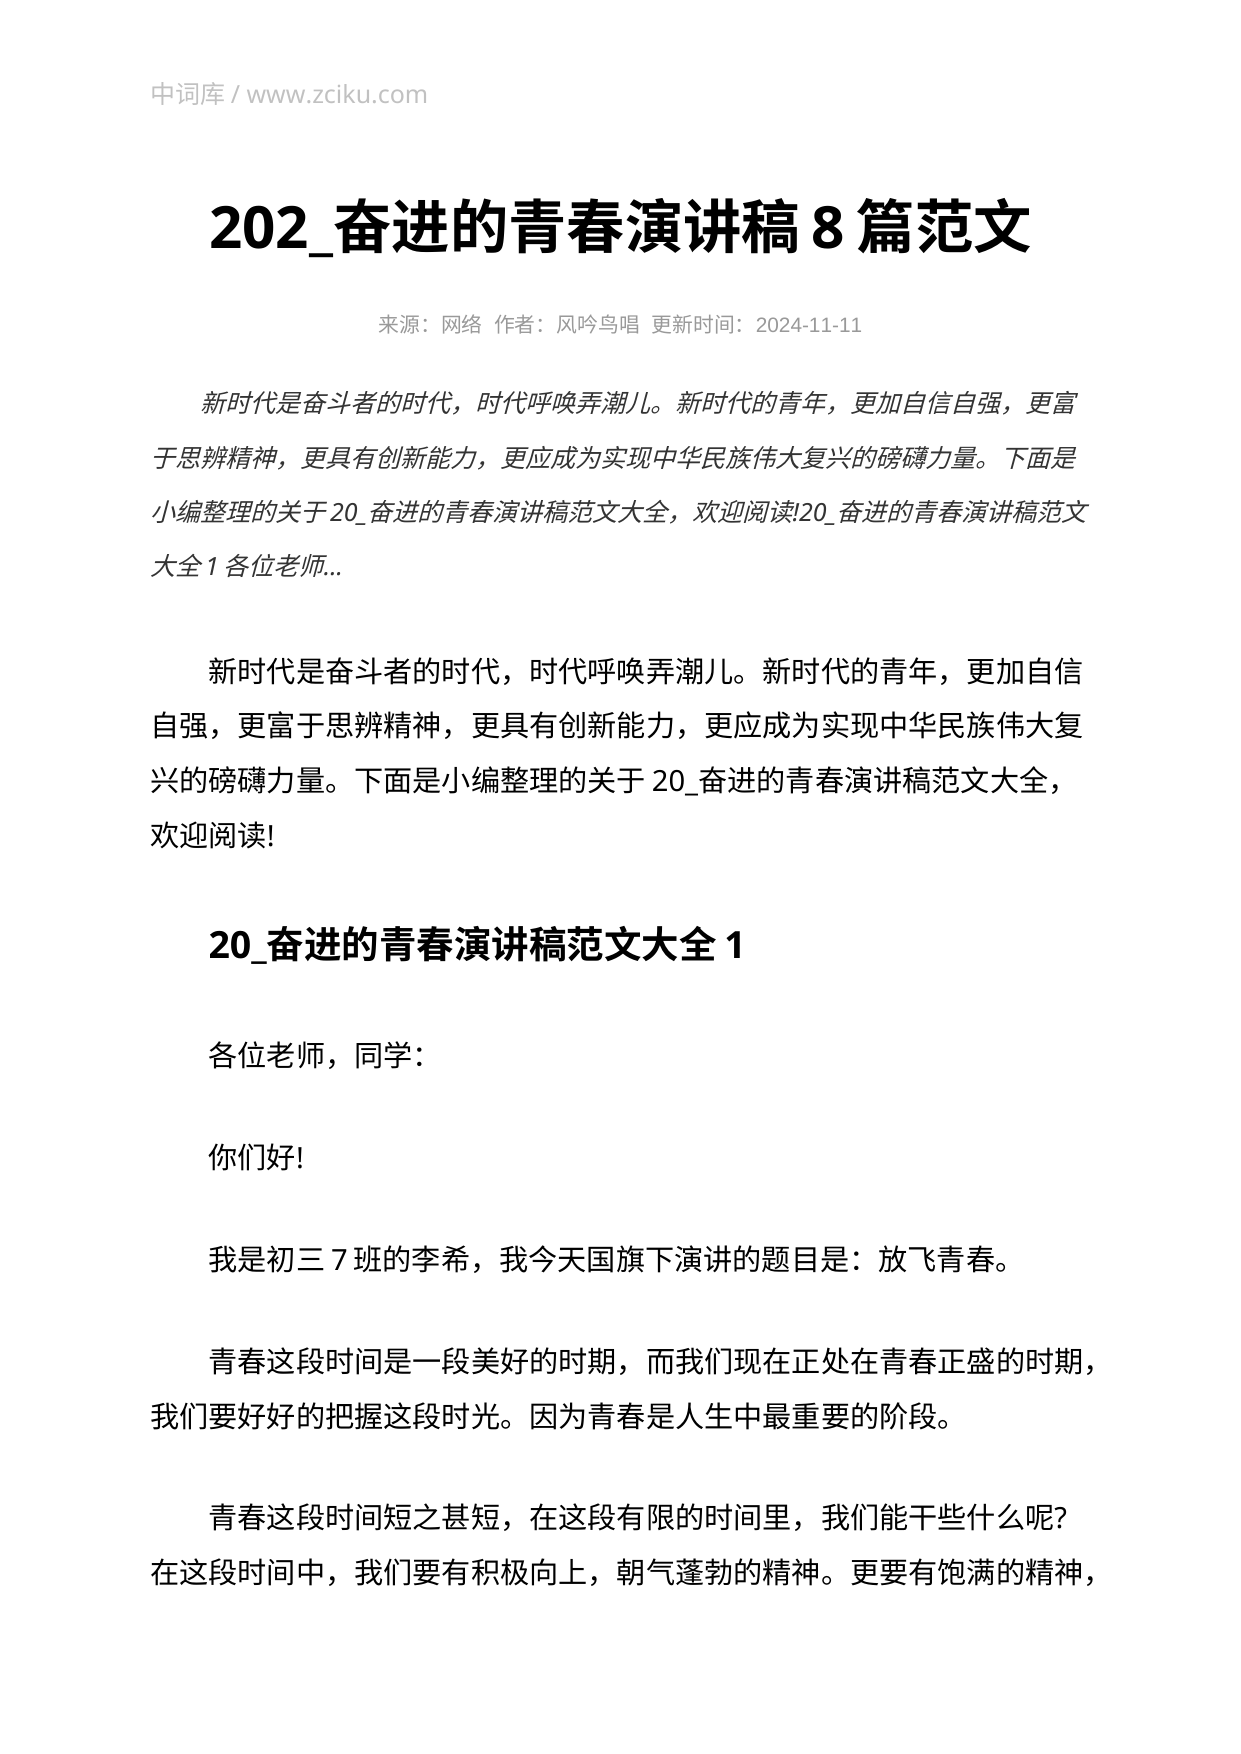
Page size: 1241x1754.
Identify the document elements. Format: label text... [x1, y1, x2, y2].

text 新时代是奋斗者的时代，时代呼唤弄潮儿。新时代的青年，更加自信自强，更富于思辨精神，更具有创新能力，更应成为实现中华民族伟大复兴的磅礴力量。下面是小编整理的关于20_奋进的青春演讲稿范文大全，欢迎阅读!20_奋进的青春演讲稿范文大全1各位老师... [150, 384, 1090, 583]
text 我是初三7班的李希，我今天国旗下演讲的题目是：放飞青春。 [150, 1236, 1090, 1279]
text 青春这段时间是一段美好的时期，而我们现在正处在青春正盛的时期，我们要好好的把握这段时光。因为青春是人生中最重要的阶段。 [150, 1338, 1090, 1435]
text 来源：网络 作者：风吟鸟唱 更新时间：2024-11-11 [150, 313, 1090, 337]
text 新时代是奋斗者的时代，时代呼唤弄潮儿。新时代的青年，更加自信自强，更富于思辨精神，更具有创新能力，更应成为实现中华民族伟大复兴的磅礴力量。下面是小编整理的关于20_奋进的青春演讲稿范文大全，欢迎阅读! [150, 648, 1090, 855]
text 你们好! [150, 1134, 1090, 1177]
text 各位老师，同学： [150, 1032, 1090, 1075]
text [150, 1495, 1090, 1592]
subtitle 202_奋进的青春演讲稿8篇范文 [150, 181, 1090, 266]
text 20_奋进的青春演讲稿范文大全1 [150, 915, 1090, 969]
